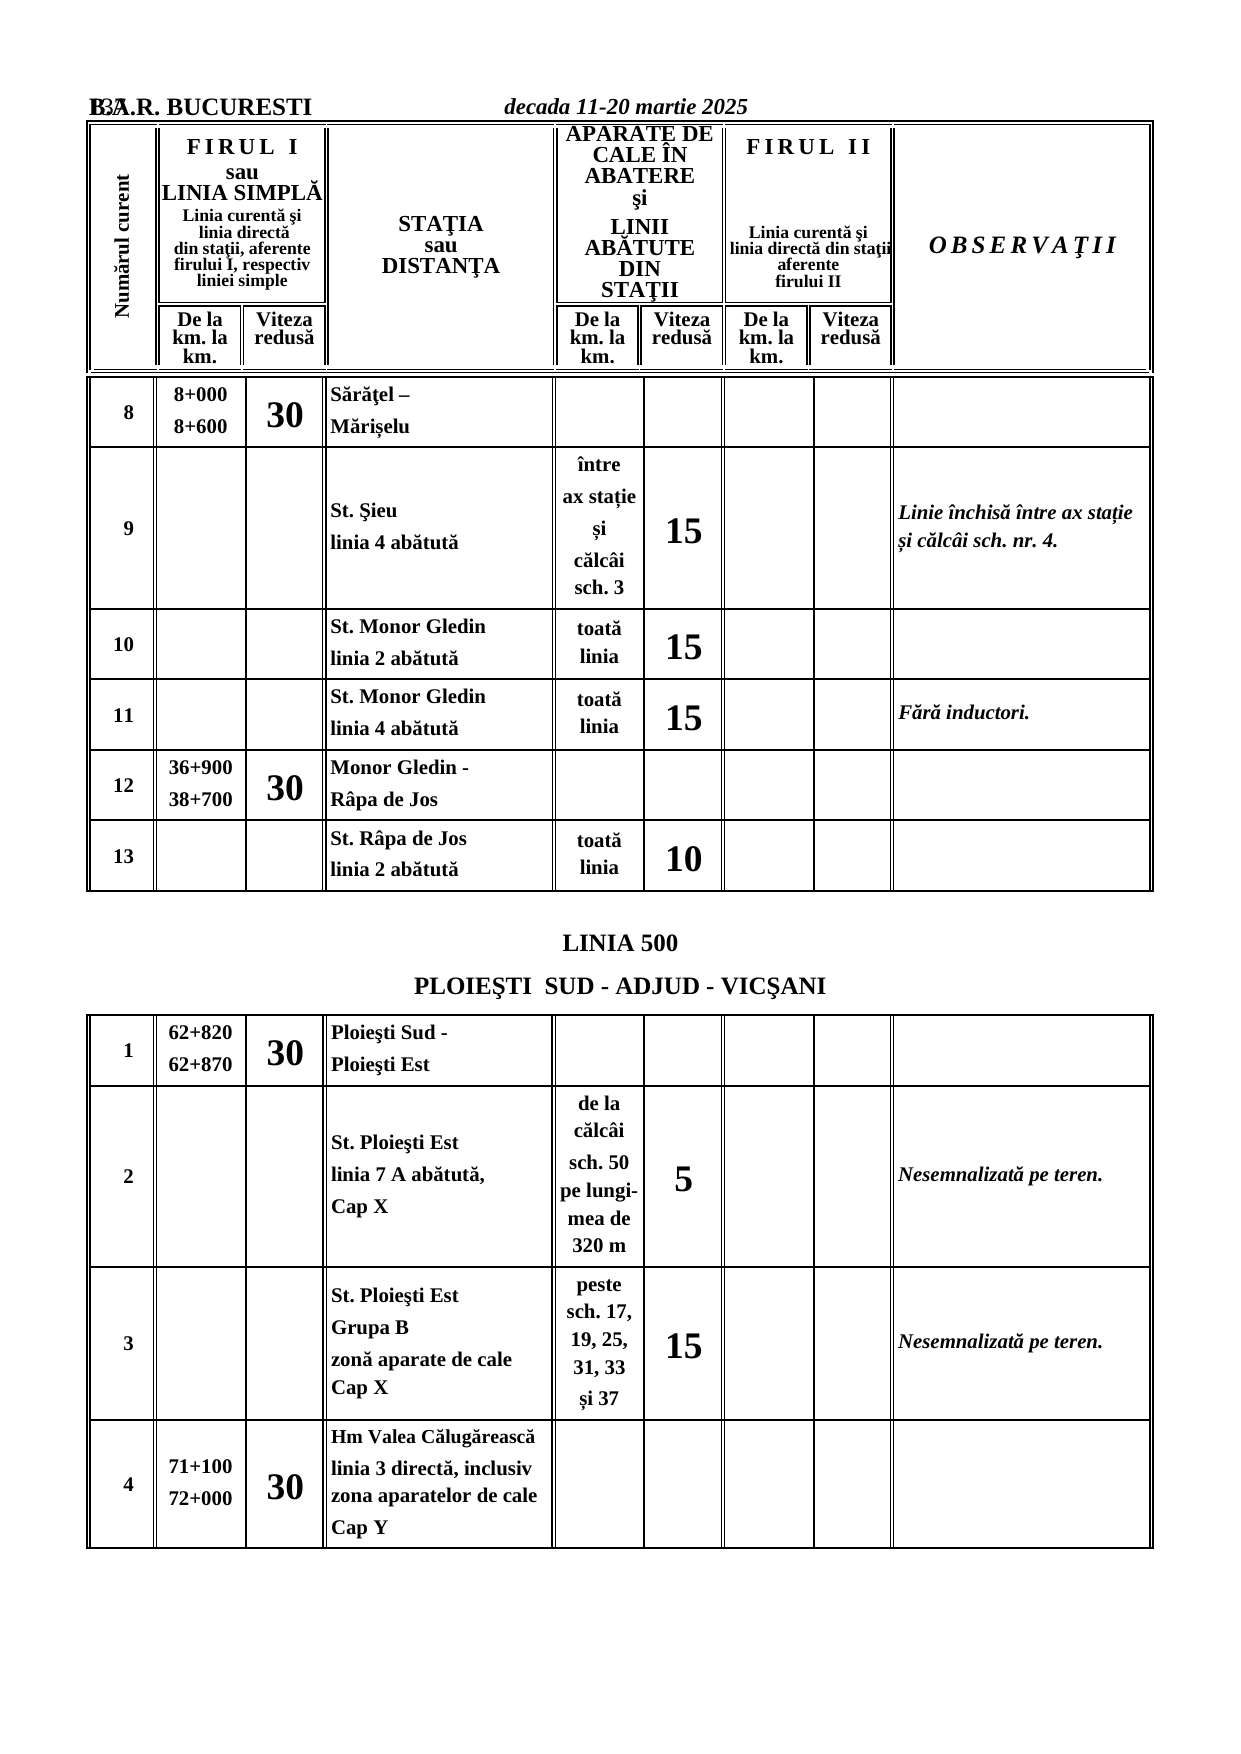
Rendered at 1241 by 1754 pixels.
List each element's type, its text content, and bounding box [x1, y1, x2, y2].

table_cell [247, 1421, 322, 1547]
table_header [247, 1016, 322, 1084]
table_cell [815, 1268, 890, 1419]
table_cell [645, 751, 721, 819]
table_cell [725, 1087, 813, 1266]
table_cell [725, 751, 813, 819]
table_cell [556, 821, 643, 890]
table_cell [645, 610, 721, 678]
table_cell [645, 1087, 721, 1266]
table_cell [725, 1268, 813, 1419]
subtitle LINIA 500 [89, 928, 1152, 957]
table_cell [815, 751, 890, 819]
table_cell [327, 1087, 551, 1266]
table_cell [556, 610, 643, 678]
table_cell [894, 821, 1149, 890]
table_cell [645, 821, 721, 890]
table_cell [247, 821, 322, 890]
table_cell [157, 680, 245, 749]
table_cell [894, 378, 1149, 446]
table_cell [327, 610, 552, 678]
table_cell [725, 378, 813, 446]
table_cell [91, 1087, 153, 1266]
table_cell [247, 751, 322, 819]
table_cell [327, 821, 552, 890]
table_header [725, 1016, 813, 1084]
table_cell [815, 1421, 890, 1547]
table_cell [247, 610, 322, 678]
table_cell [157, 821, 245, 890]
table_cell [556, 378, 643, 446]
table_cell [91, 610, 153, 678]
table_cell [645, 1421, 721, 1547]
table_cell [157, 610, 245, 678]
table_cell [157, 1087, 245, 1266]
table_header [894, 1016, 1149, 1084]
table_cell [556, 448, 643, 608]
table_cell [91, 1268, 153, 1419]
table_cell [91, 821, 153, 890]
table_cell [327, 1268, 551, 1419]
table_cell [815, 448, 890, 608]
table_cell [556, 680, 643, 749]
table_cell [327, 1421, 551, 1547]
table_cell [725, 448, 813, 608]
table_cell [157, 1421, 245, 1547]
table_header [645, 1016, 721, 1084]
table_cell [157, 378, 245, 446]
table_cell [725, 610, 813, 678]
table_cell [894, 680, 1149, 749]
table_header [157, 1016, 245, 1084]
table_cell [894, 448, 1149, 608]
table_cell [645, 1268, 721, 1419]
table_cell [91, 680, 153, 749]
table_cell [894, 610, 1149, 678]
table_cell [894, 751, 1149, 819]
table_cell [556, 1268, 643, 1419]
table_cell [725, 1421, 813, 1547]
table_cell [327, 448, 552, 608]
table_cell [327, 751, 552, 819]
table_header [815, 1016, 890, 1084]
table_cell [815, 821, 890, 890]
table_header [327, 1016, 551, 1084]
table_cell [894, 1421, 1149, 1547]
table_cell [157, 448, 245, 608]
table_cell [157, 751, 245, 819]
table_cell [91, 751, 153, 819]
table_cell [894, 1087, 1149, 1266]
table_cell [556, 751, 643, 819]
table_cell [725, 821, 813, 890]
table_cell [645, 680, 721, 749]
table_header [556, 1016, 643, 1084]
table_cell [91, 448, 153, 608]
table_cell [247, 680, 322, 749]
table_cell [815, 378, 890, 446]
subtitle PLOIEŞTI SUD - ADJUD - VICŞANI [89, 971, 1152, 1000]
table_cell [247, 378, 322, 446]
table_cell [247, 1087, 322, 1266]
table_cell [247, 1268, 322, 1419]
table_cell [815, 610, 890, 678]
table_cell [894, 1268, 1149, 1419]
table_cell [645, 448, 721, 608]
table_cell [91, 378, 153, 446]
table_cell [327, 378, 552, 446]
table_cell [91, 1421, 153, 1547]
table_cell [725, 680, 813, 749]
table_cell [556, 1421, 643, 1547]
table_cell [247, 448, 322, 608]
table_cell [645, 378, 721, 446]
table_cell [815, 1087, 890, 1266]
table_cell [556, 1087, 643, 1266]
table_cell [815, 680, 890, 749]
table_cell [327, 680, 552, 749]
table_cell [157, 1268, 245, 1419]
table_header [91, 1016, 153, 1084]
